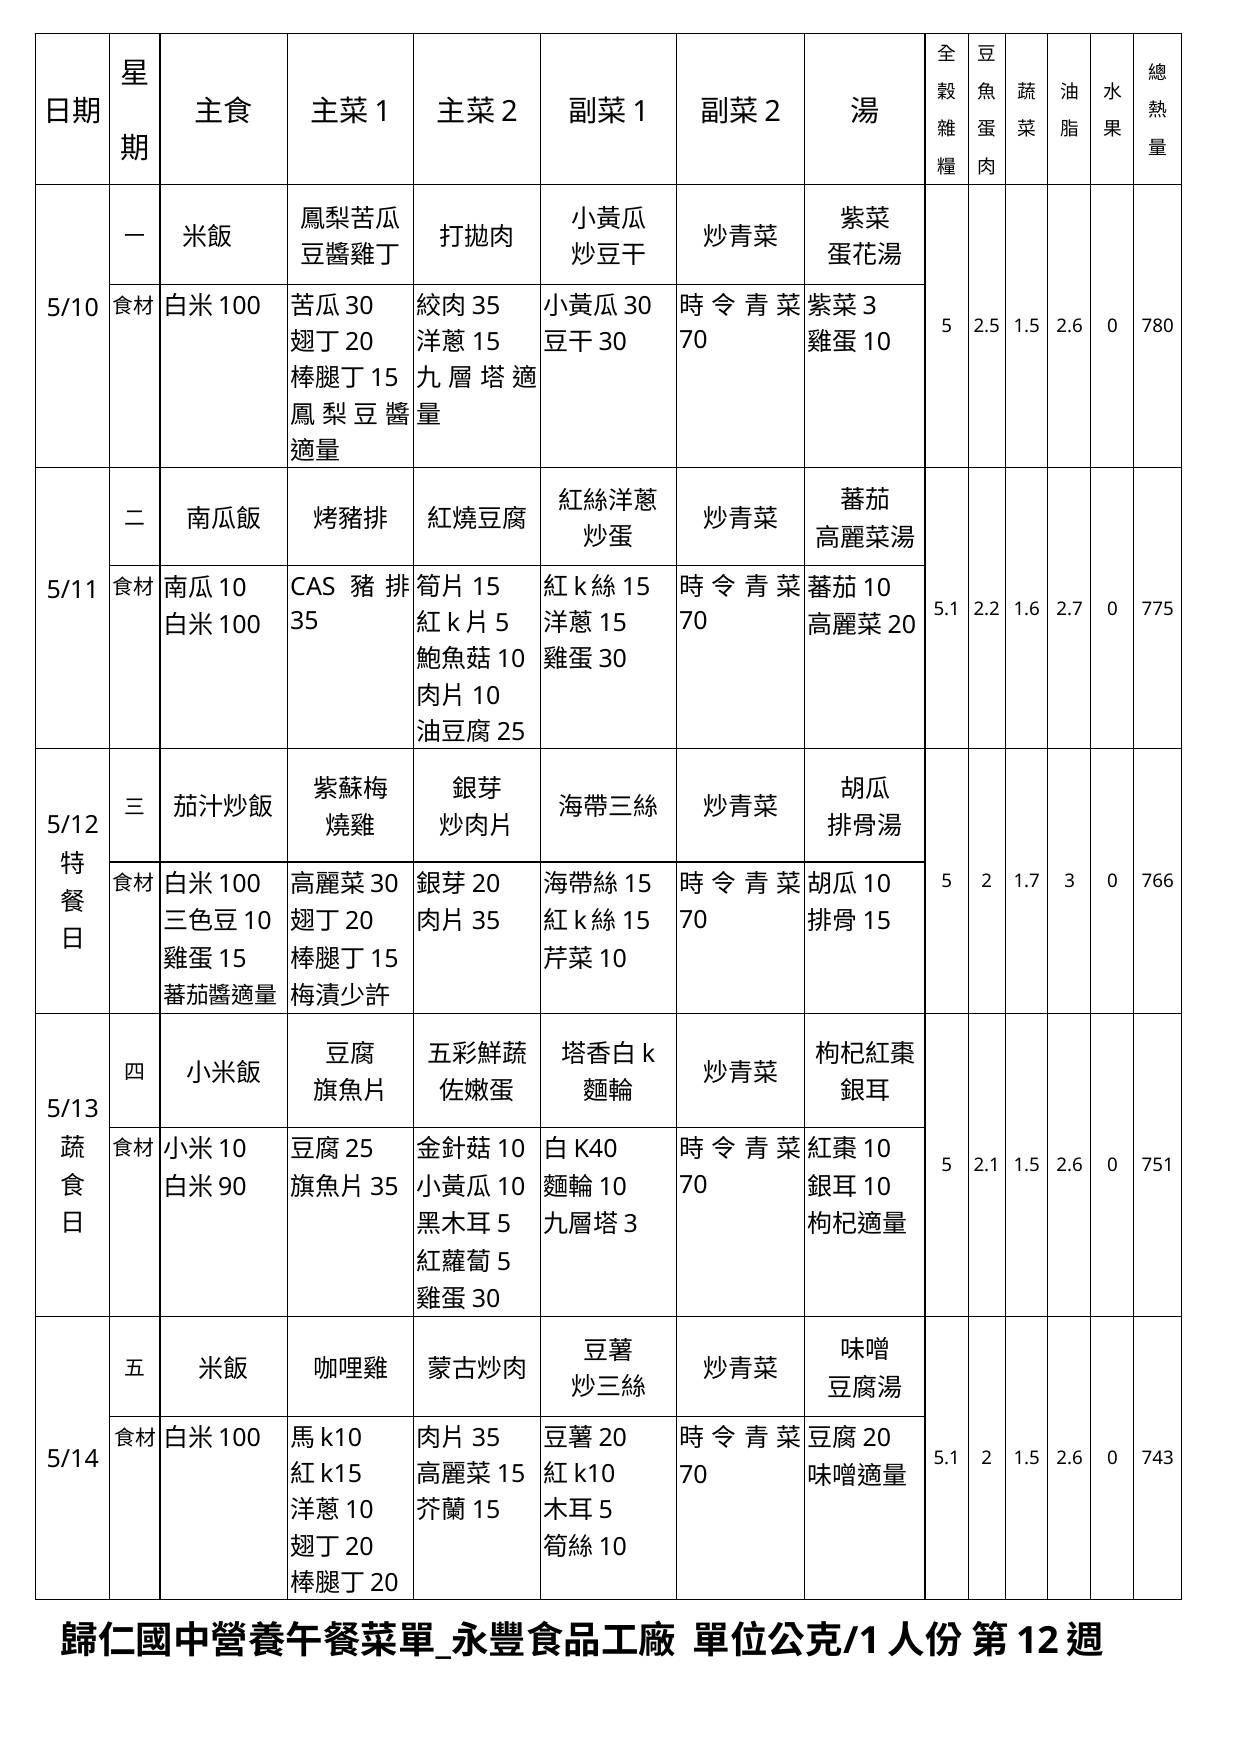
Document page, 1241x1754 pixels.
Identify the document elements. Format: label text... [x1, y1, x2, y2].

table_cell 紅絲洋蔥 炒蛋 [541, 468, 676, 565]
table_cell 三 [110, 749, 159, 861]
table_cell 食材 [110, 863, 159, 1012]
table_cell 2.1 [969, 1014, 1005, 1316]
table_cell 蒙古炒肉 [414, 1317, 540, 1416]
table_cell 五彩鮮蔬佐嫩蛋 [414, 1014, 540, 1127]
table_cell 時令青菜70 [677, 1417, 804, 1598]
table_cell 5/11 [36, 468, 109, 748]
table_cell 炒青菜 [677, 468, 804, 565]
table_cell 南瓜飯 [161, 468, 287, 565]
table_cell 馬k10 紅k15 洋蔥10 翅丁20 棒腿丁20 [288, 1417, 413, 1598]
table_cell 白K40 麵輪10 九層塔3 [541, 1128, 676, 1316]
table_cell 1.6 [1006, 468, 1047, 748]
table_cell 海帶三絲 [541, 749, 676, 861]
table_cell 2.2 [969, 468, 1005, 748]
table_cell 鳳梨苦瓜豆醬雞丁 [288, 185, 413, 284]
table_cell 咖哩雞 [288, 1317, 413, 1416]
table_cell 2.5 [969, 185, 1005, 467]
table_header 蔬 菜 [1006, 34, 1047, 184]
table_cell 銀芽 炒肉片 [414, 749, 540, 861]
table_cell 小黃瓜 炒豆干 [541, 185, 676, 284]
table_cell 豆腐20 味噌適量 [805, 1417, 924, 1598]
table_header 星期 [110, 34, 159, 184]
table_cell 2.6 [1048, 185, 1090, 467]
table_cell 2 [969, 749, 1005, 1012]
table_cell 1.5 [1006, 185, 1047, 467]
table_header 副菜2 [677, 34, 804, 184]
table_cell 775 [1134, 468, 1181, 748]
table_cell 四 [110, 1014, 159, 1127]
table_cell 炒青菜 [677, 1014, 804, 1127]
table_cell 2.6 [1048, 1317, 1090, 1598]
table_cell 茄汁炒飯 [161, 749, 287, 861]
table_cell 0 [1091, 749, 1133, 1012]
table_header 水果 [1091, 34, 1133, 184]
table_header 主食 [161, 34, 287, 184]
table_cell 肉片35 高麗菜15 芥蘭15 [414, 1417, 540, 1598]
table_header 總 熱 量 [1134, 34, 1181, 184]
table_cell 海帶絲15 紅k絲15 芹菜10 [541, 863, 676, 1012]
table_cell 5 [926, 185, 968, 467]
table_cell 高麗菜30 翅丁20 棒腿丁15 梅漬少許 [288, 863, 413, 1012]
table_header 副菜1 [541, 34, 676, 184]
table_cell 食材 [110, 285, 159, 467]
table_cell CAS豬排35 [288, 566, 413, 748]
table_cell 時令青菜70 [677, 566, 804, 748]
table_header 全穀 雜糧 [926, 34, 968, 184]
table_cell 時令青菜70 [677, 285, 804, 467]
table_cell 1.5 [1006, 1014, 1047, 1316]
table_cell 0 [1091, 1014, 1133, 1316]
table_cell 780 [1134, 185, 1181, 467]
table_cell 食材 [110, 1417, 159, 1598]
table_cell 5 [926, 1014, 968, 1316]
table_cell 紫蘇梅 燒雞 [288, 749, 413, 861]
table_cell 味噌 豆腐湯 [805, 1317, 924, 1416]
table_cell 金針菇10 小黃瓜10 黑木耳5 紅蘿蔔5 雞蛋30 [414, 1128, 540, 1316]
table_cell 食材 [110, 566, 159, 748]
table_cell 751 [1134, 1014, 1181, 1316]
table_cell 2.7 [1048, 468, 1090, 748]
table_cell 紫菜3 雞蛋10 [805, 285, 924, 467]
table_cell 一 [110, 185, 159, 284]
table_cell 二 [110, 468, 159, 565]
table_cell 米飯 [161, 185, 287, 284]
table_cell 枸杞紅棗銀耳 [805, 1014, 924, 1127]
table_cell 3 [1048, 749, 1090, 1012]
table_cell 時令青菜70 [677, 863, 804, 1012]
table_header 油 脂 [1048, 34, 1090, 184]
table_cell 筍片15 紅k片5 鮑魚菇10 肉片10 油豆腐25 [414, 566, 540, 748]
table_cell 胡瓜 排骨湯 [805, 749, 924, 861]
table_cell 5.1 [926, 1317, 968, 1598]
table_cell 1.5 [1006, 1317, 1047, 1598]
table_cell 紅k絲15 洋蔥15 雞蛋30 [541, 566, 676, 748]
table_cell 白米100 三色豆10 雞蛋15 蕃茄醬適量 [161, 863, 287, 1012]
table_cell 塔香白k 麵輪 [541, 1014, 676, 1127]
table_cell 時令青菜70 [677, 1128, 804, 1316]
table_cell 炒青菜 [677, 749, 804, 861]
table_cell 0 [1091, 468, 1133, 748]
table_cell 南瓜10 白米100 [161, 566, 287, 748]
table_cell 小米飯 [161, 1014, 287, 1127]
table_cell 5/13 蔬 食 日 [36, 1014, 109, 1316]
table_header 主菜2 [414, 34, 540, 184]
table_header 日期 [36, 34, 109, 184]
table_cell 5.1 [926, 468, 968, 748]
table_cell 蕃茄10 高麗菜20 [805, 566, 924, 748]
table_cell 豆腐25 旗魚片35 [288, 1128, 413, 1316]
table_cell 743 [1134, 1317, 1181, 1598]
table_cell 蕃茄 高麗菜湯 [805, 468, 924, 565]
table_cell 打拋肉 [414, 185, 540, 284]
table_cell 2.6 [1048, 1014, 1090, 1316]
table_cell 紅棗10 銀耳10 枸杞適量 [805, 1128, 924, 1316]
table_cell 小黃瓜30 豆干30 [541, 285, 676, 467]
table_cell 豆腐 旗魚片 [288, 1014, 413, 1127]
table_cell 0 [1091, 1317, 1133, 1598]
table_cell 胡瓜10 排骨15 [805, 863, 924, 1012]
table_cell 紅燒豆腐 [414, 468, 540, 565]
table_cell 米飯 [161, 1317, 287, 1416]
table_cell 豆薯20 紅k10 木耳5 筍絲10 [541, 1417, 676, 1598]
table_cell 銀芽20 肉片35 [414, 863, 540, 1012]
table_cell 小米10 白米90 [161, 1128, 287, 1316]
table_cell 食材 [110, 1128, 159, 1316]
table_cell 1.7 [1006, 749, 1047, 1012]
table_cell 炒青菜 [677, 185, 804, 284]
table_header 湯 [805, 34, 924, 184]
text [60, 1600, 1181, 1674]
table_cell 白米100 [161, 285, 287, 467]
table_cell 絞肉35 洋蔥15 九層塔適量 [414, 285, 540, 467]
table_cell 0 [1091, 185, 1133, 467]
table_cell 苦瓜30 翅丁20 棒腿丁15 鳳梨豆醬適量 [288, 285, 413, 467]
table_cell 豆薯 炒三絲 [541, 1317, 676, 1416]
table_header 主菜1 [288, 34, 413, 184]
table_header 豆魚 蛋肉 [969, 34, 1005, 184]
table_cell 5/12 特 餐 日 [36, 749, 109, 1012]
table_cell 766 [1134, 749, 1181, 1012]
table_cell 白米100 [161, 1417, 287, 1598]
table_cell 5/14 [36, 1317, 109, 1598]
table_cell 2 [969, 1317, 1005, 1598]
table_cell 炒青菜 [677, 1317, 804, 1416]
table_cell 烤豬排 [288, 468, 413, 565]
table_cell 紫菜 蛋花湯 [805, 185, 924, 284]
table_cell 五 [110, 1317, 159, 1416]
table_cell 5/10 [36, 185, 109, 467]
table_cell 5 [926, 749, 968, 1012]
